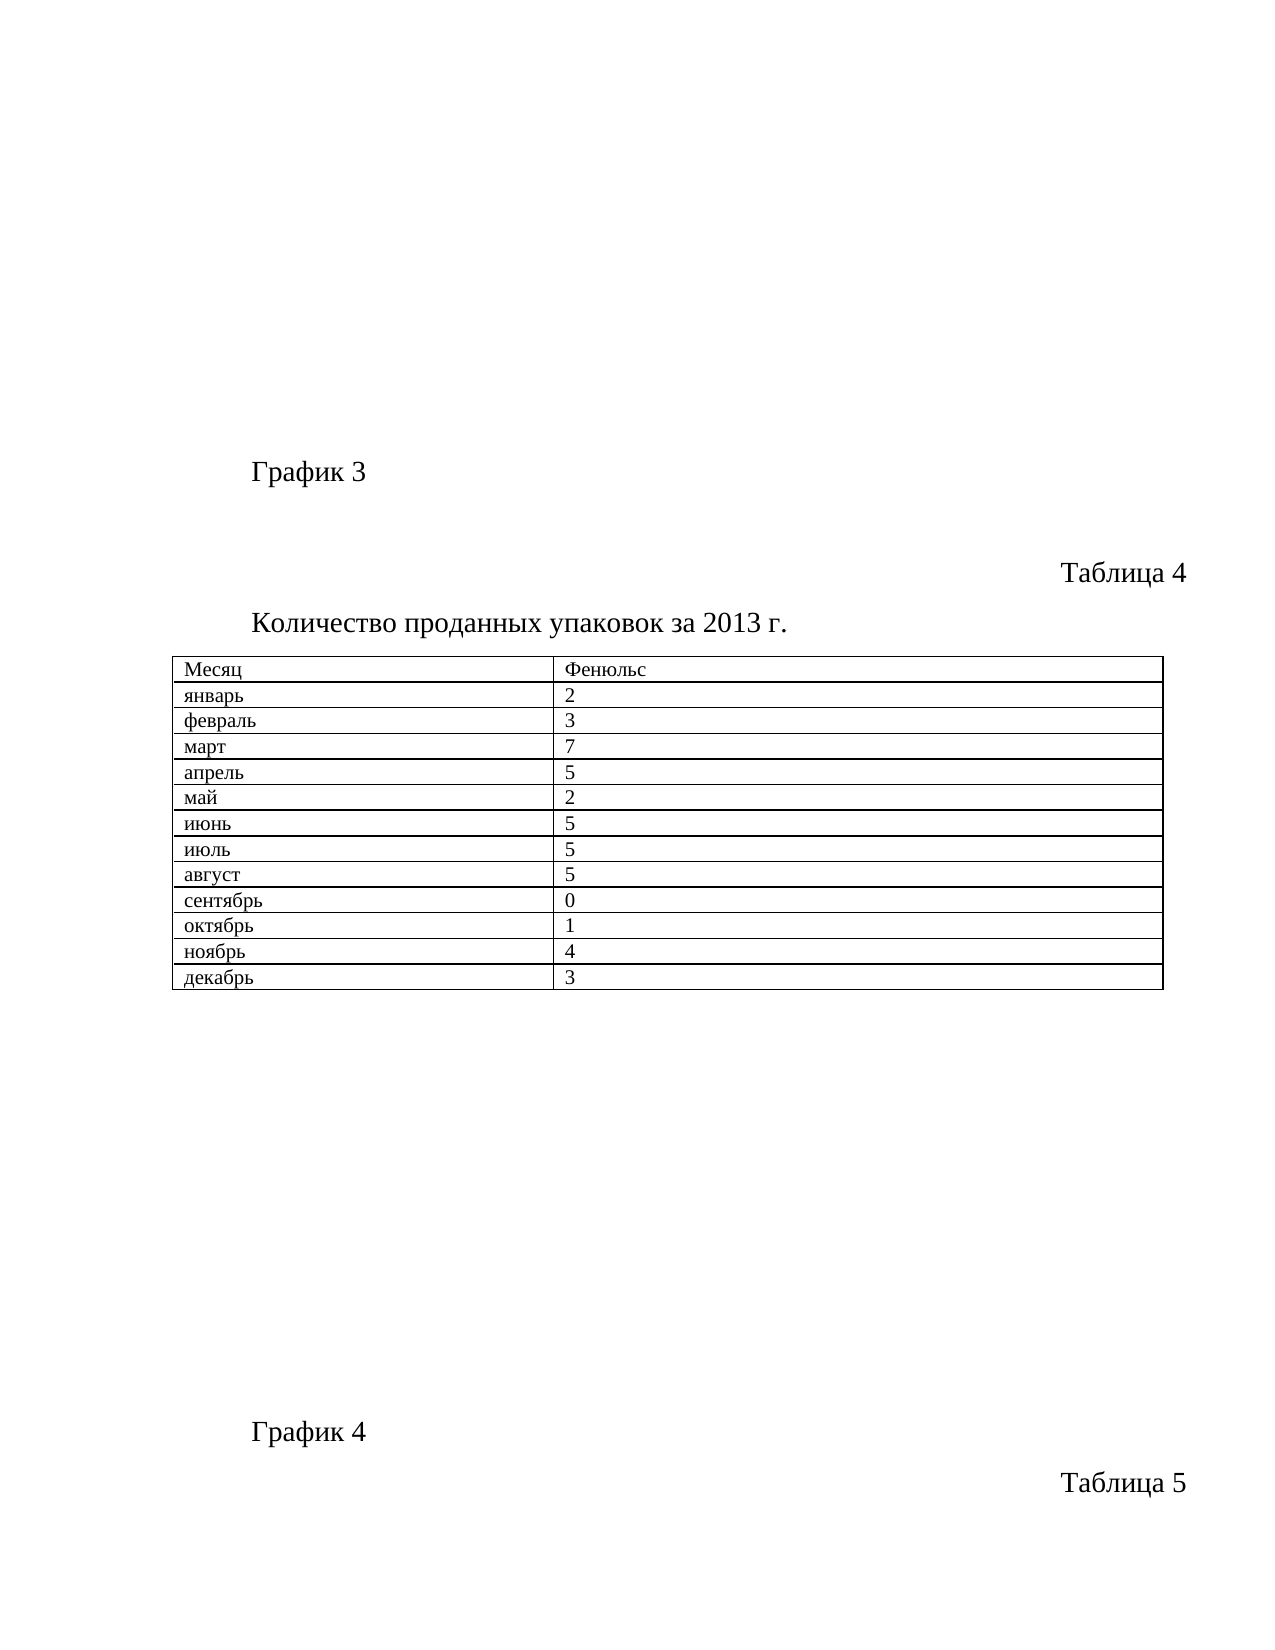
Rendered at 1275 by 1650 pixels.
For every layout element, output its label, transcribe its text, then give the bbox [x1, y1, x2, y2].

table_cell 5 [554, 862, 1162, 886]
table_cell 3 [554, 965, 1162, 989]
text График 3 [177, 454, 1186, 488]
table_cell 2 [554, 683, 1162, 707]
text Таблица 4 [177, 555, 1186, 588]
table_cell 1 [554, 913, 1162, 937]
table_cell 3 [554, 708, 1162, 732]
table_cell 2 [554, 785, 1162, 809]
table_cell июнь [173, 810, 553, 835]
table_cell ноябрь [173, 939, 553, 963]
table_cell август [173, 862, 553, 886]
table_cell 0 [554, 888, 1162, 912]
table_cell июль [173, 836, 553, 861]
table_cell март [173, 734, 553, 758]
table_cell февраль [173, 708, 553, 732]
table_header Фенюльс [554, 657, 1162, 681]
table_cell январь [173, 682, 553, 707]
table_header Месяц [173, 657, 553, 681]
table_cell декабрь [173, 964, 553, 989]
table_cell октябрь [173, 913, 553, 937]
table_cell сентябрь [173, 887, 553, 912]
text График 4 [177, 1414, 1186, 1448]
table_cell 7 [554, 734, 1162, 758]
table_cell 4 [554, 939, 1162, 963]
table_cell 5 [554, 811, 1162, 835]
text Таблица 5 [177, 1465, 1186, 1498]
table_cell апрель [173, 759, 553, 784]
table_cell 5 [554, 760, 1162, 784]
table_cell май [173, 785, 553, 809]
text Количество проданных упаковок за 2013 г. [177, 605, 1186, 639]
table_cell 5 [554, 837, 1162, 861]
